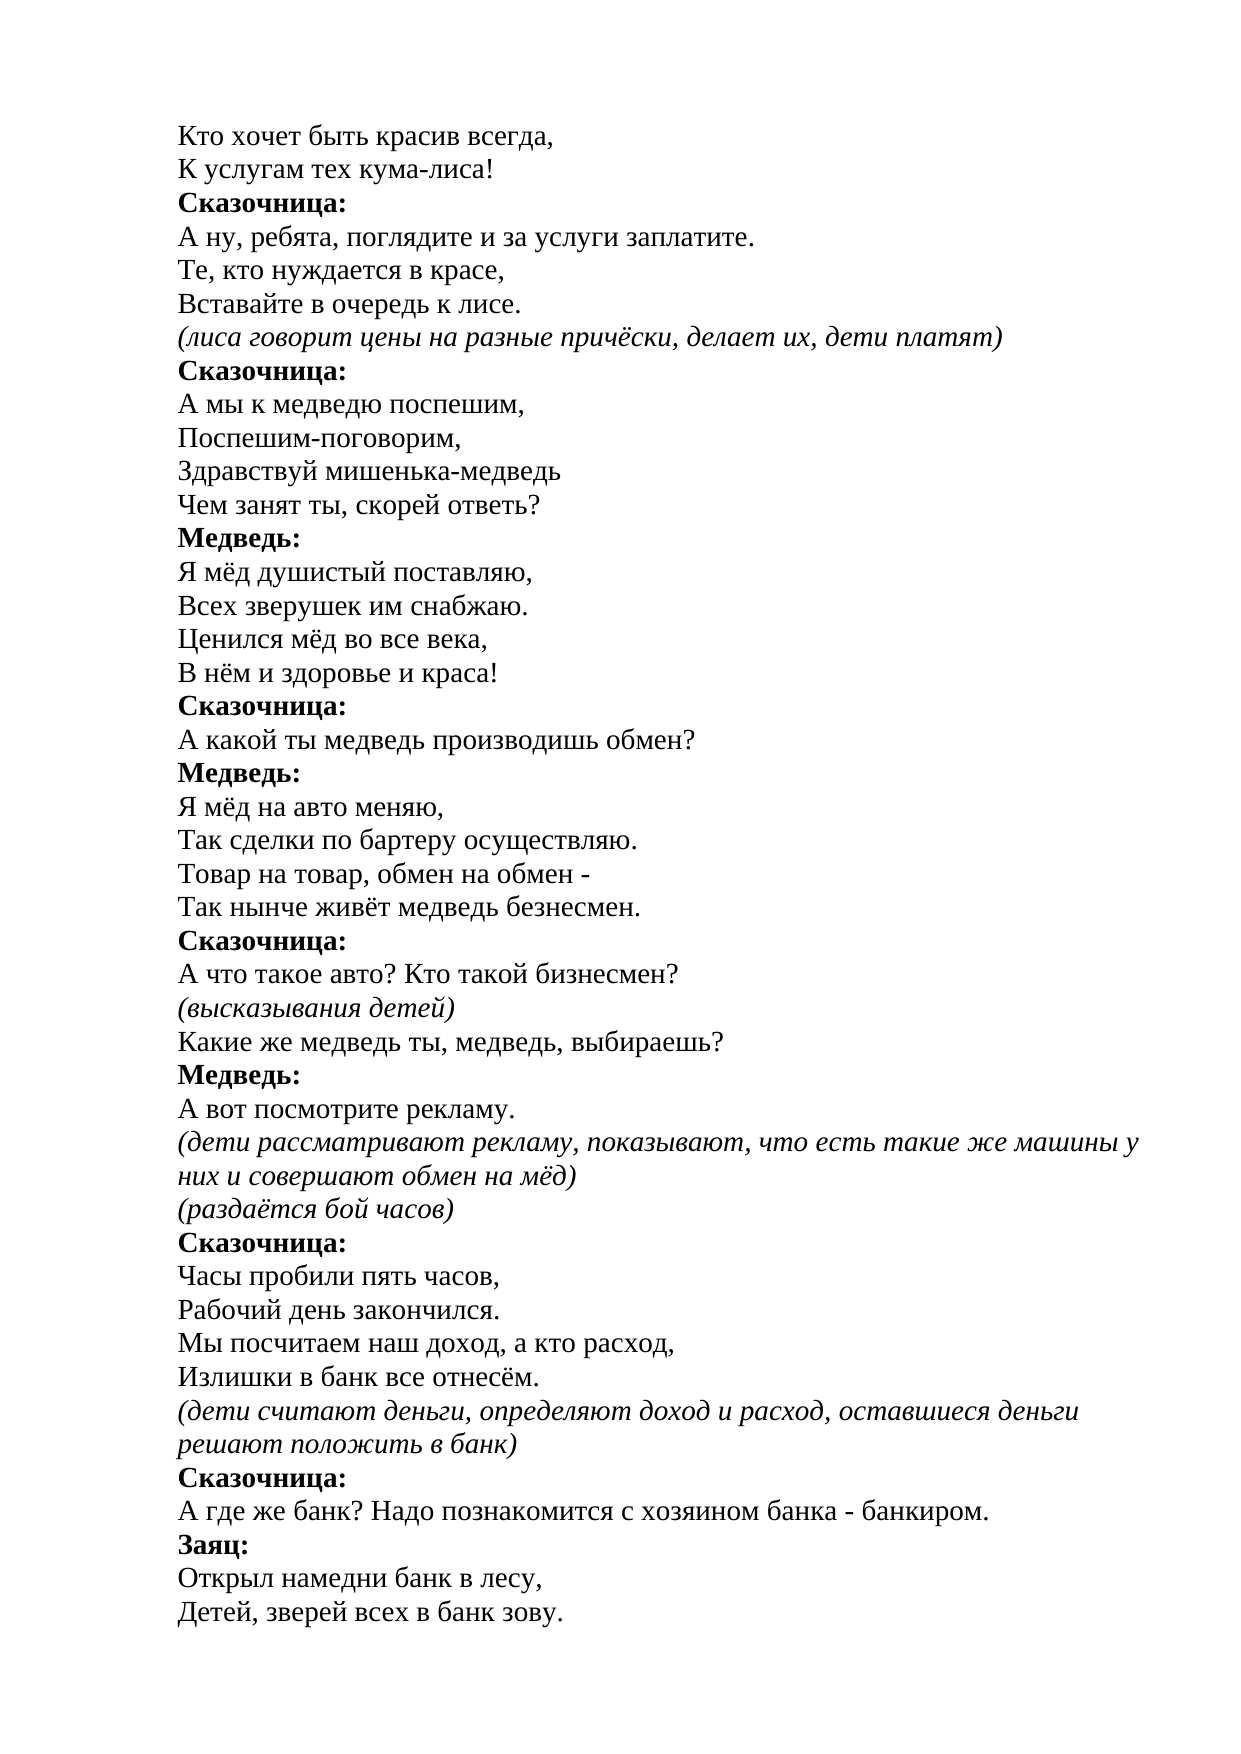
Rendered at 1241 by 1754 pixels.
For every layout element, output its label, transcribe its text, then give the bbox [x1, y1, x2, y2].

text Чем занят ты, скорей ответь? [177, 487, 1152, 521]
text В нём и здоровье и краса! [177, 655, 1152, 688]
text Открыл намедни банк в лесу, [177, 1560, 1152, 1594]
text Так нынче живёт медведь безнесмен. [177, 889, 1152, 923]
text Кто хочет быть красив всегда, [177, 118, 1152, 152]
text А что такое авто? Кто такой бизнесмен? [177, 957, 1152, 990]
text Заяц: [177, 1527, 1152, 1560]
text Рабочий день закончился. [177, 1292, 1152, 1326]
text (дети рассматривают рекламу, показывают, что есть такие же машины у них и совершают обмен на мёд) [177, 1124, 1152, 1191]
text Медведь: [177, 1057, 1152, 1091]
text Я мёд на авто меняю, [177, 789, 1152, 822]
text А мы к медведю поспешим, [177, 386, 1152, 420]
text (лиса говорит цены на разные причёски, делает их, дети платят) [177, 319, 1152, 353]
text А какой ты медведь производишь обмен? [177, 722, 1152, 755]
text Сказочница: [177, 688, 1152, 722]
text Медведь: [177, 755, 1152, 789]
text А вот посмотрите рекламу. [177, 1091, 1152, 1124]
text Часы пробили пять часов, [177, 1258, 1152, 1292]
text Поспешим-поговорим, [177, 420, 1152, 453]
text Всех зверушек им снабжаю. [177, 588, 1152, 621]
text К услугам тех кума-лиса! [177, 152, 1152, 185]
text Детей, зверей всех в банк зову. [177, 1594, 1152, 1627]
text Сказочница: [177, 185, 1152, 219]
text Те, кто нуждается в красе, [177, 252, 1152, 286]
text А где же банк? Надо познакомится с хозяином банка - банкиром. [177, 1493, 1152, 1527]
text (раздаётся бой часов) [177, 1191, 1152, 1225]
text Сказочница: [177, 1460, 1152, 1493]
text Сказочница: [177, 1225, 1152, 1258]
text Сказочница: [177, 923, 1152, 957]
text Здравствуй мишенька-медведь [177, 453, 1152, 487]
text Вставайте в очередь к лисе. [177, 286, 1152, 319]
text Ценился мёд во все века, [177, 621, 1152, 655]
text (дети считают деньги, определяют доход и расход, оставшиеся деньги решают положить в банк) [177, 1393, 1152, 1460]
text А ну, ребята, поглядите и за услуги заплатите. [177, 219, 1152, 252]
text Сказочница: [177, 353, 1152, 386]
text Товар на товар, обмен на обмен - [177, 856, 1152, 889]
text Медведь: [177, 521, 1152, 554]
text Излишки в банк все отнесём. [177, 1359, 1152, 1393]
text Какие же медведь ты, медведь, выбираешь? [177, 1024, 1152, 1057]
text Я мёд душистый поставляю, [177, 554, 1152, 588]
text Мы посчитаем наш доход, а кто расход, [177, 1326, 1152, 1359]
text Так сделки по бартеру осуществляю. [177, 822, 1152, 856]
text (высказывания детей) [177, 990, 1152, 1024]
